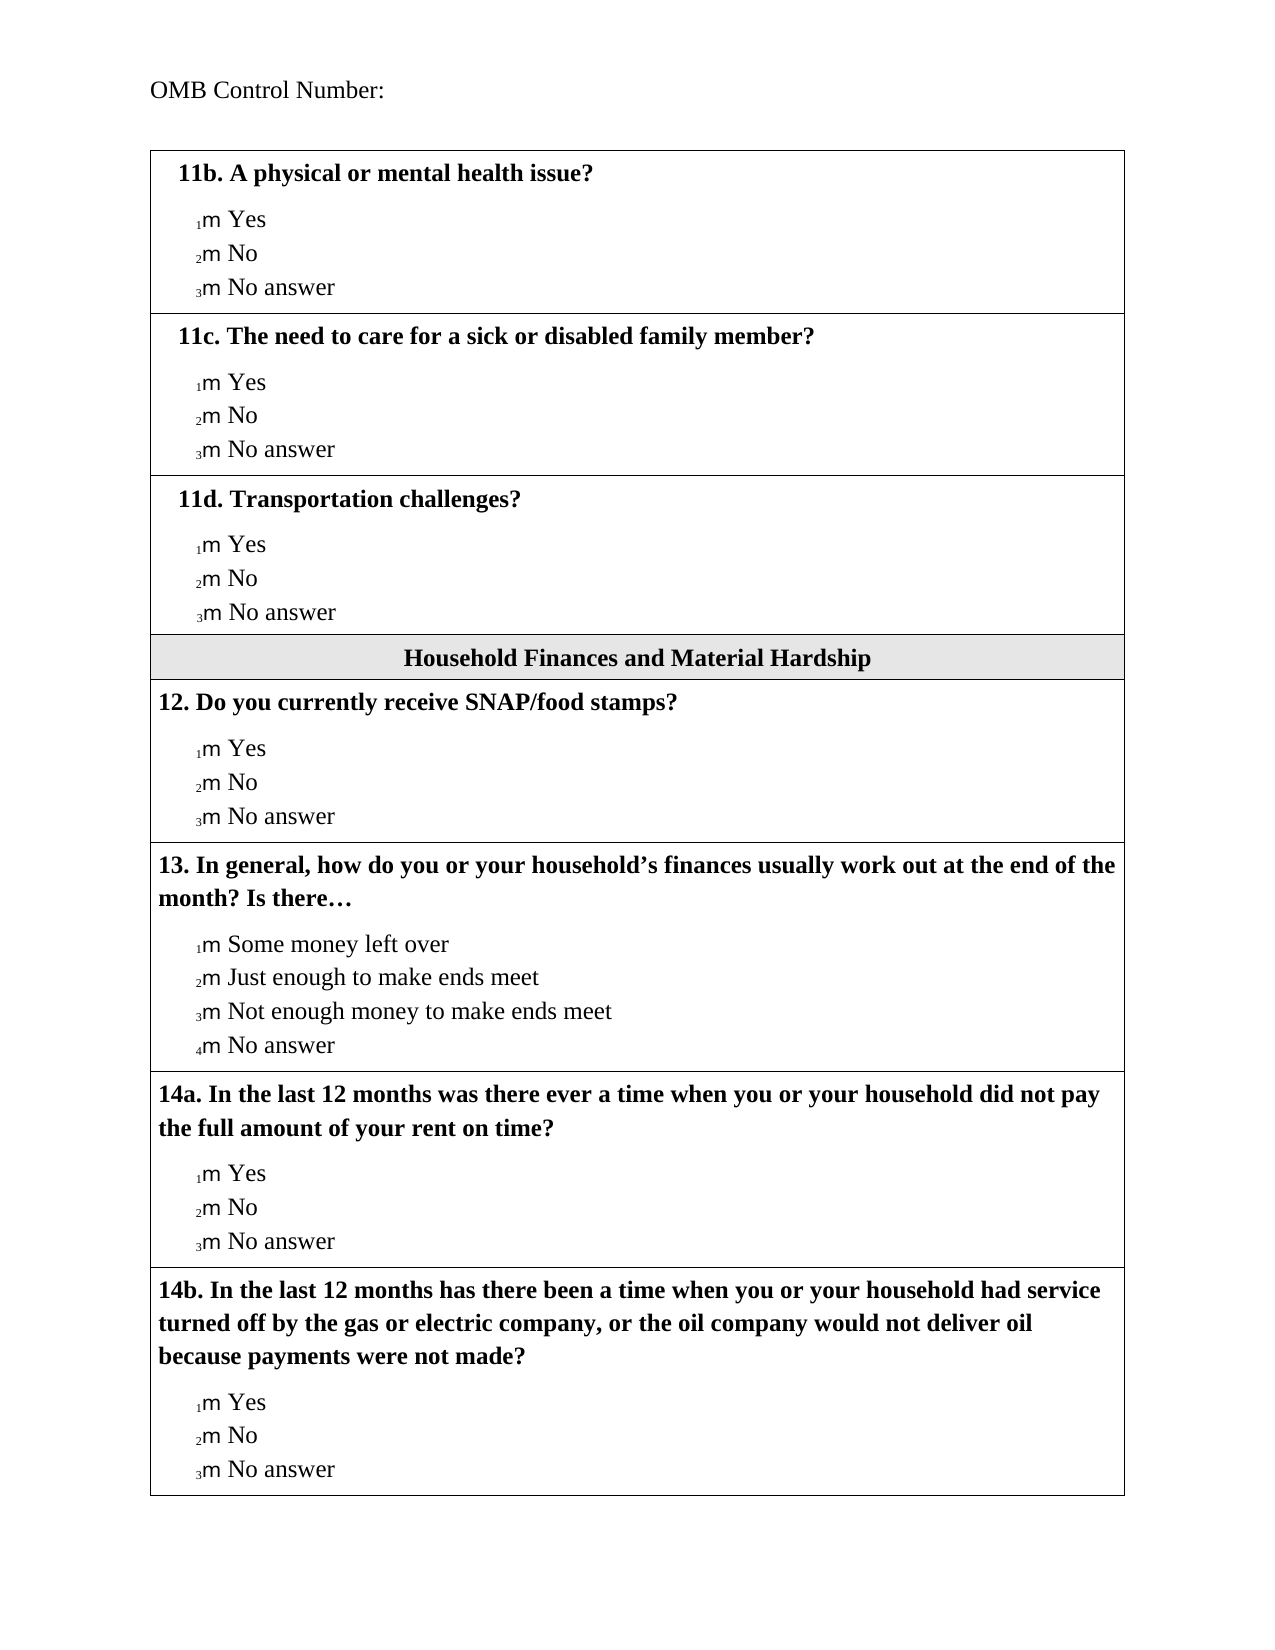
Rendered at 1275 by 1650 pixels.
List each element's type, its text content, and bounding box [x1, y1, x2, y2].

table_cell 14a. In the last 12 months was there ever a time when you or your household did not pay the full amount of your rent on time? 1m Yes 2m No 3m No answer [151, 1072, 1124, 1267]
table_cell 12. Do you currently receive SNAP/food stamps? 1m Yes 2m No 3m No answer [151, 680, 1124, 842]
table_cell 11c. The need to care for a sick or disabled family member? 1m Yes 2m No 3m No answer [151, 314, 1124, 475]
table_cell 14b. In the last 12 months has there been a time when you or your household had service turned off by the gas or electric company, or the oil company would not deliver oil because payments were not made? 1m Yes 2m No 3m No answer [151, 1268, 1124, 1495]
table_cell Household Finances and Material Hardship [151, 635, 1124, 679]
table_cell 11b. A physical or mental health issue? 1m Yes 2m No 3m No answer [151, 151, 1124, 313]
table_cell 11d. Transportation challenges? 1m Yes 2m No 3m No answer [151, 476, 1124, 634]
table_cell 13. In general, how do you or your household’s finances usually work out at the end of the month? Is there… 1m Some money left over 2m Just enough to make ends meet 3m Not enough money to make ends meet 4m No answer [151, 843, 1124, 1071]
